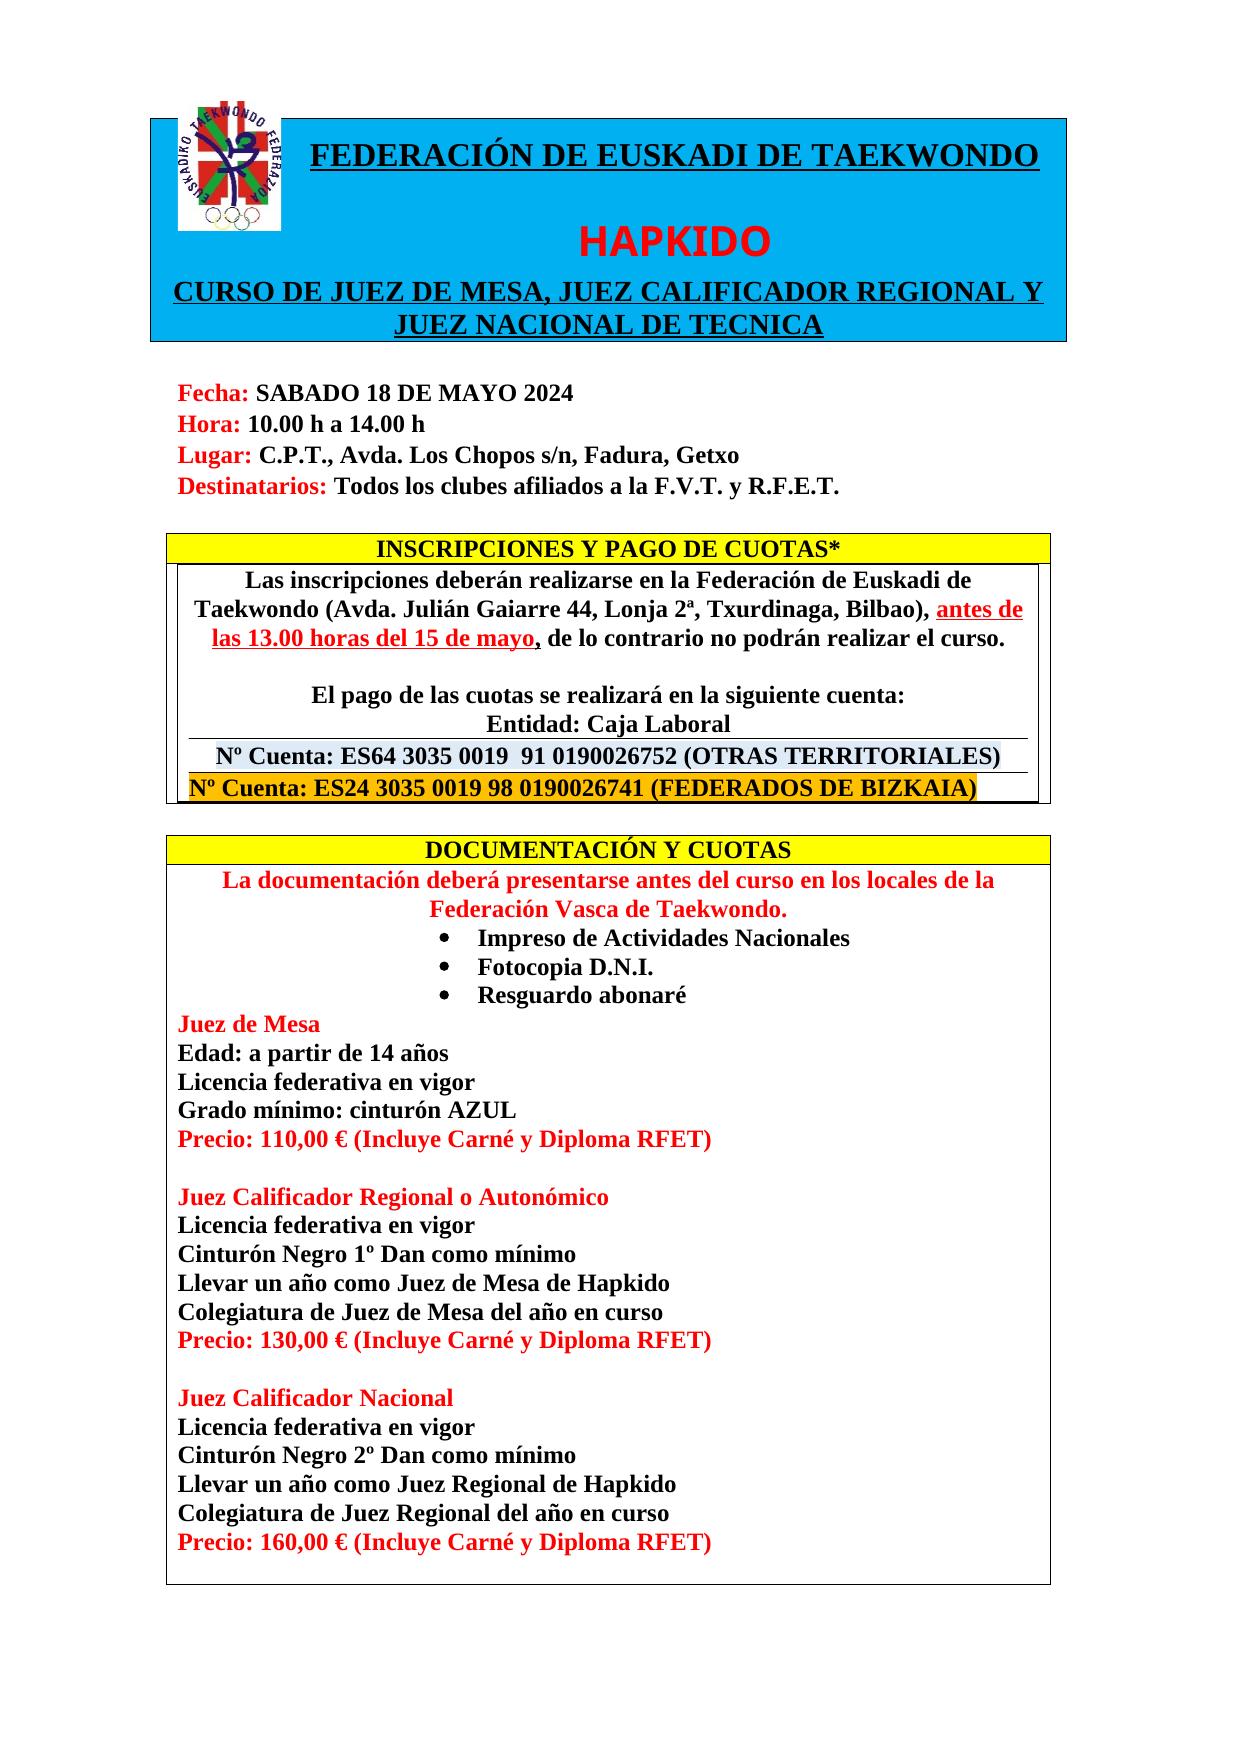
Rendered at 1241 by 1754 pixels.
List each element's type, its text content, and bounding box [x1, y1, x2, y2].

text Destinatarios: Todos los clubes afiliados a la F.V.T. y R.F.E.T. [177, 471, 1063, 500]
table_cell [1039, 564, 1050, 802]
table_header DOCUMENTACIÓN Y CUOTAS [167, 836, 1050, 864]
table_cell [167, 564, 177, 802]
picture [177, 101, 282, 230]
table_cell La documentación deberá presentarse antes del curso en los locales de la Federación Vasca de Taekwondo. Impreso de Actividades Nacionales Fotocopia D.N.I. Resguardo abonaré Juez de Mesa Edad: a partir de 14 años Licencia federativa en vigor Grado mínimo: cinturón AZUL Precio: 110,00 € (Incluye Carné y Diploma RFET) Juez Calificador Regional o Autonómico Licencia federativa en vigor Cinturón Negro 1º Dan como mínimo Llevar un año como Juez de Mesa de Hapkido Colegiatura de Juez de Mesa del año en curso Precio: 130,00 € (Incluye Carné y Diploma RFET) Juez Calificador Nacional Licencia federativa en vigor Cinturón Negro 2º Dan como mínimo Llevar un año como Juez Regional de Hapkido Colegiatura de Juez Regional del año en curso Precio: 160,00 € (Incluye Carné y Diploma RFET) [167, 865, 1050, 1584]
text Fecha: SABADO 18 DE MAYO 2024 [177, 378, 1063, 407]
text Hora: 10.00 h a 14.00 h [177, 409, 1063, 438]
table_header INSCRIPCIONES Y PAGO DE CUOTAS* [167, 534, 1050, 563]
table_header FEDERACIÓN DE EUSKADI DE TAEKWONDO HAPKIDO [298, 59, 1051, 274]
text Lugar: C.P.T., Avda. Los Chopos s/n, Fadura, Getxo [177, 440, 1063, 469]
table_cell [178, 565, 1038, 801]
table_header [166, 59, 298, 274]
table_header CURSO DE JUEZ DE MESA, JUEZ CALIFICADOR REGIONAL Y JUEZ NACIONAL DE TECNICA [151, 119, 1066, 341]
